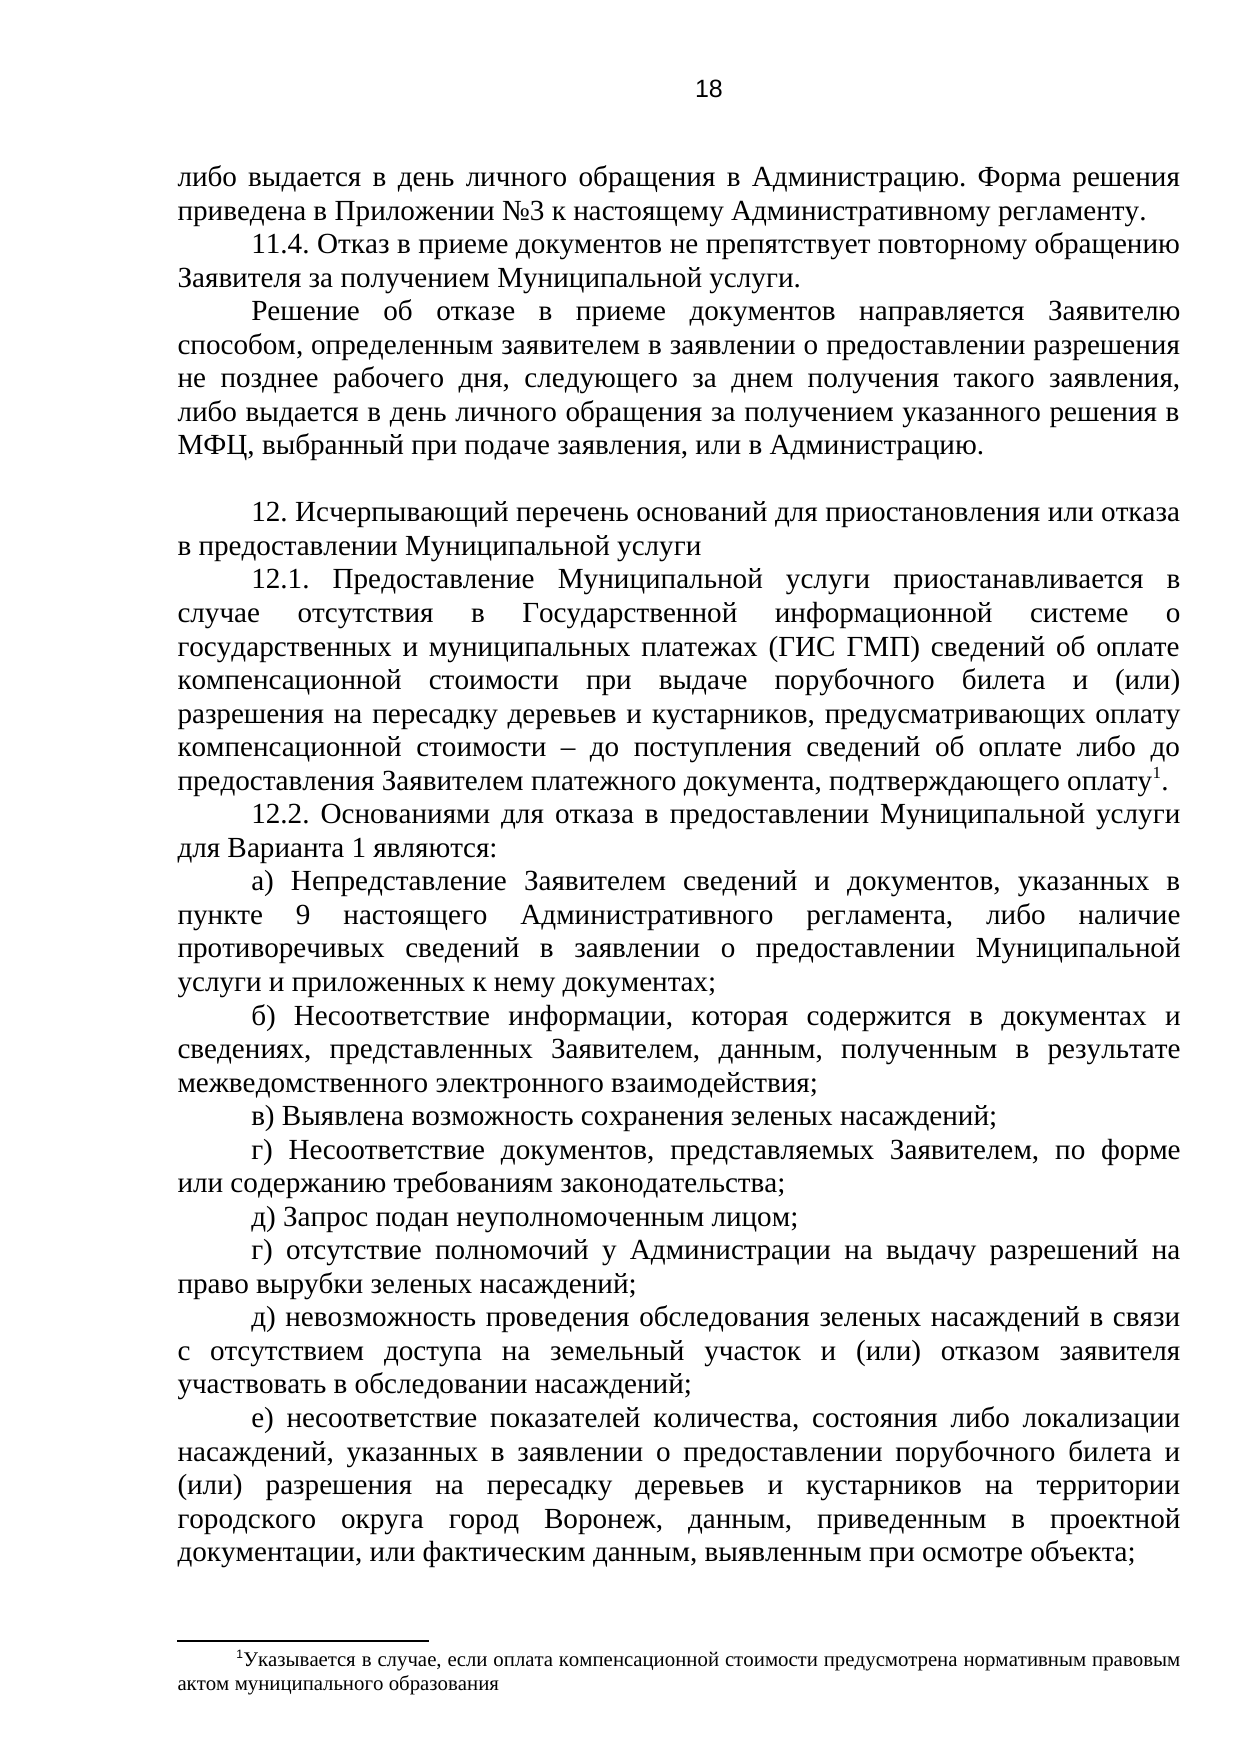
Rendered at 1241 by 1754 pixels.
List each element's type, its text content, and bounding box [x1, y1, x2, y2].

list б) Несоответствие информации, которая содержится в документах и сведениях, представленных Заявителем, данным, полученным в результате межведомственного электронного взаимодействия; [177, 998, 1181, 1098]
text в) Выявлена возможность сохранения зеленых насаждений; [177, 1098, 1181, 1132]
text Решение об отказе в приеме документов направляется Заявителю способом, определенным заявителем в заявлении о предоставлении разрешения не позднее рабочего дня, следующего за днем получения такого заявления, либо выдается в день личного обращения за получением указанного решения в МФЦ, выбранный при подаче заявления, или в Администрацию. [177, 293, 1181, 461]
text д) Запрос подан неуполномоченным лицом; [177, 1199, 1181, 1232]
text а) Непредставление Заявителем сведений и документов, указанных в пункте 9 настоящего Административного регламента, либо наличие противоречивых сведений в заявлении о предоставлении Муниципальной услуги и приложенных к нему документах; [177, 863, 1181, 998]
text г) Несоответствие документов, представляемых Заявителем, по форме или содержанию требованиям законодательства; [177, 1132, 1181, 1199]
text д) невозможность проведения обследования зеленых насаждений в связи с отсутствием доступа на земельный участок и (или) отказом заявителя участвовать в обследовании насаждений; [177, 1299, 1181, 1400]
text 11.4. Отказ в приеме документов не препятствует повторному обращению Заявителя за получением Муниципальной услуги. [177, 226, 1181, 293]
text е) несоответствие показателей количества, состояния либо локализации насаждений, указанных в заявлении о предоставлении порубочного билета и (или) разрешения на пересадку деревьев и кустарников на территории городского округа город Воронеж, данным, приведенным в проектной документации, или фактическим данным, выявленным при осмотре объекта; [177, 1400, 1181, 1568]
text 12.1. Предоставление Муниципальной услуги приостанавливается в случае отсутствия в Государственной информационной системе о государственных и муниципальных платежах (ГИС ГМП) сведений об оплате компенсационной стоимости при выдаче порубочного билета и (или) разрешения на пересадку деревьев и кустарников, предусматривающих оплату компенсационной стоимости – до поступления сведений об оплате либо до предоставления Заявителем платежного документа, подтверждающего оплату. [177, 562, 1181, 796]
text 12. Исчерпывающий перечень оснований для приостановления или отказа в предоставлении Муниципальной услуги [177, 494, 1181, 562]
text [177, 159, 1181, 226]
text г) отсутствие полномочий у Администрации на выдачу разрешений на право вырубки зеленых насаждений; [177, 1232, 1181, 1299]
list 12.2. Основаниями для отказа в предоставлении Муниципальной услуги для Варианта 1 являются: [177, 796, 1181, 863]
